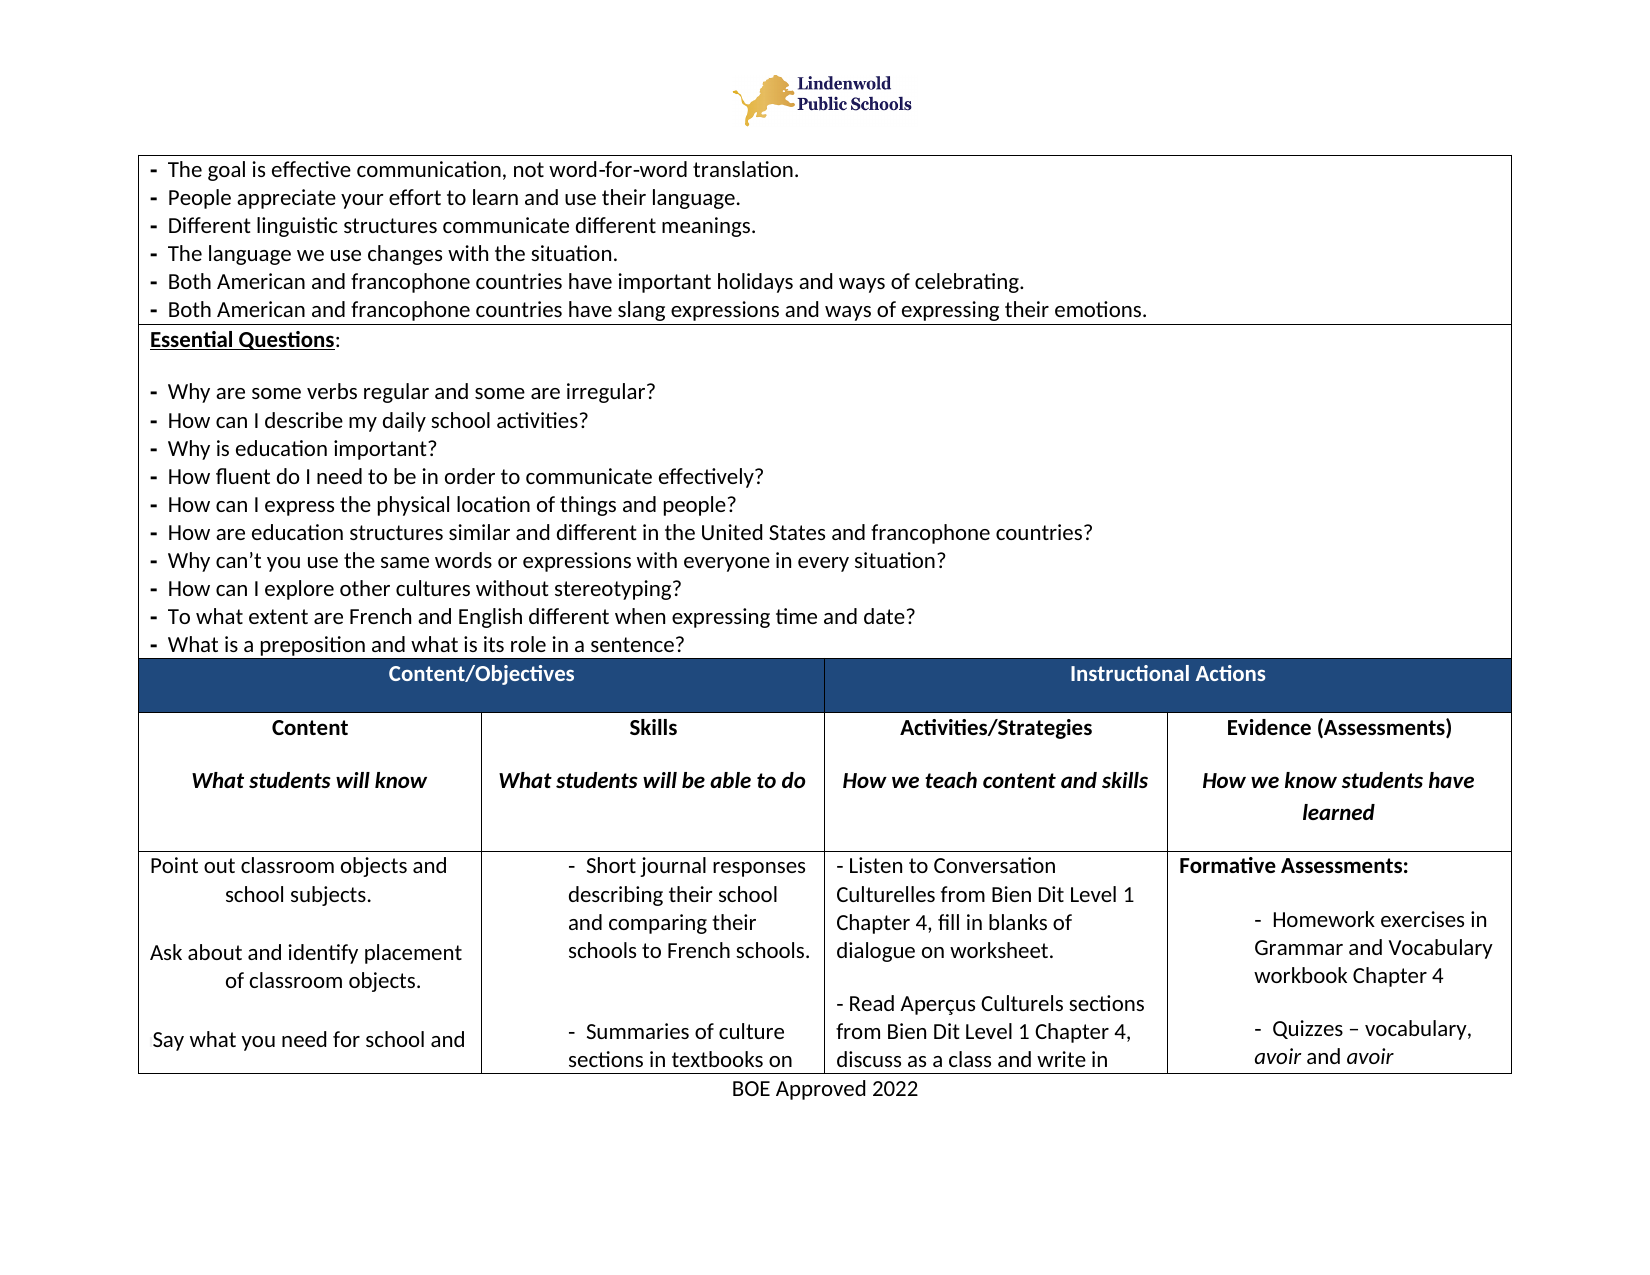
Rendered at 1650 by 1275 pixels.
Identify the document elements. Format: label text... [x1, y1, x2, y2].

table_cell Evidence (Assessments) How we know students have learned [1168, 713, 1511, 851]
table_cell Activities/Strategies How we teach content and skills [825, 713, 1167, 851]
table_cell Essential Questions: ‐ Why are some verbs regular and some are irregular? ‐ How can I describe my daily school activities? ‐ Why is education important? ‐ How fluent do I need to be in order to communicate effectively? ‐ How can I express the physical location of things and people? ‐ How are education structures similar and different in the United States and francophone countries? ‐ Why can’t you use the same words or expressions with everyone in every situation? ‐ How can I explore other cultures without stereotyping? ‐ To what extent are French and English different when expressing time and date? ‐ What is a preposition and what is its role in a sentence? [139, 325, 1511, 658]
table_cell Content What students will know [139, 713, 481, 851]
table_cell Instructional Actions [825, 659, 1511, 712]
table_cell Skills What students will be able to do [482, 713, 824, 851]
picture [732, 75, 918, 127]
table_cell Content/Objectives [139, 659, 824, 712]
picture [149, 1037, 153, 1047]
